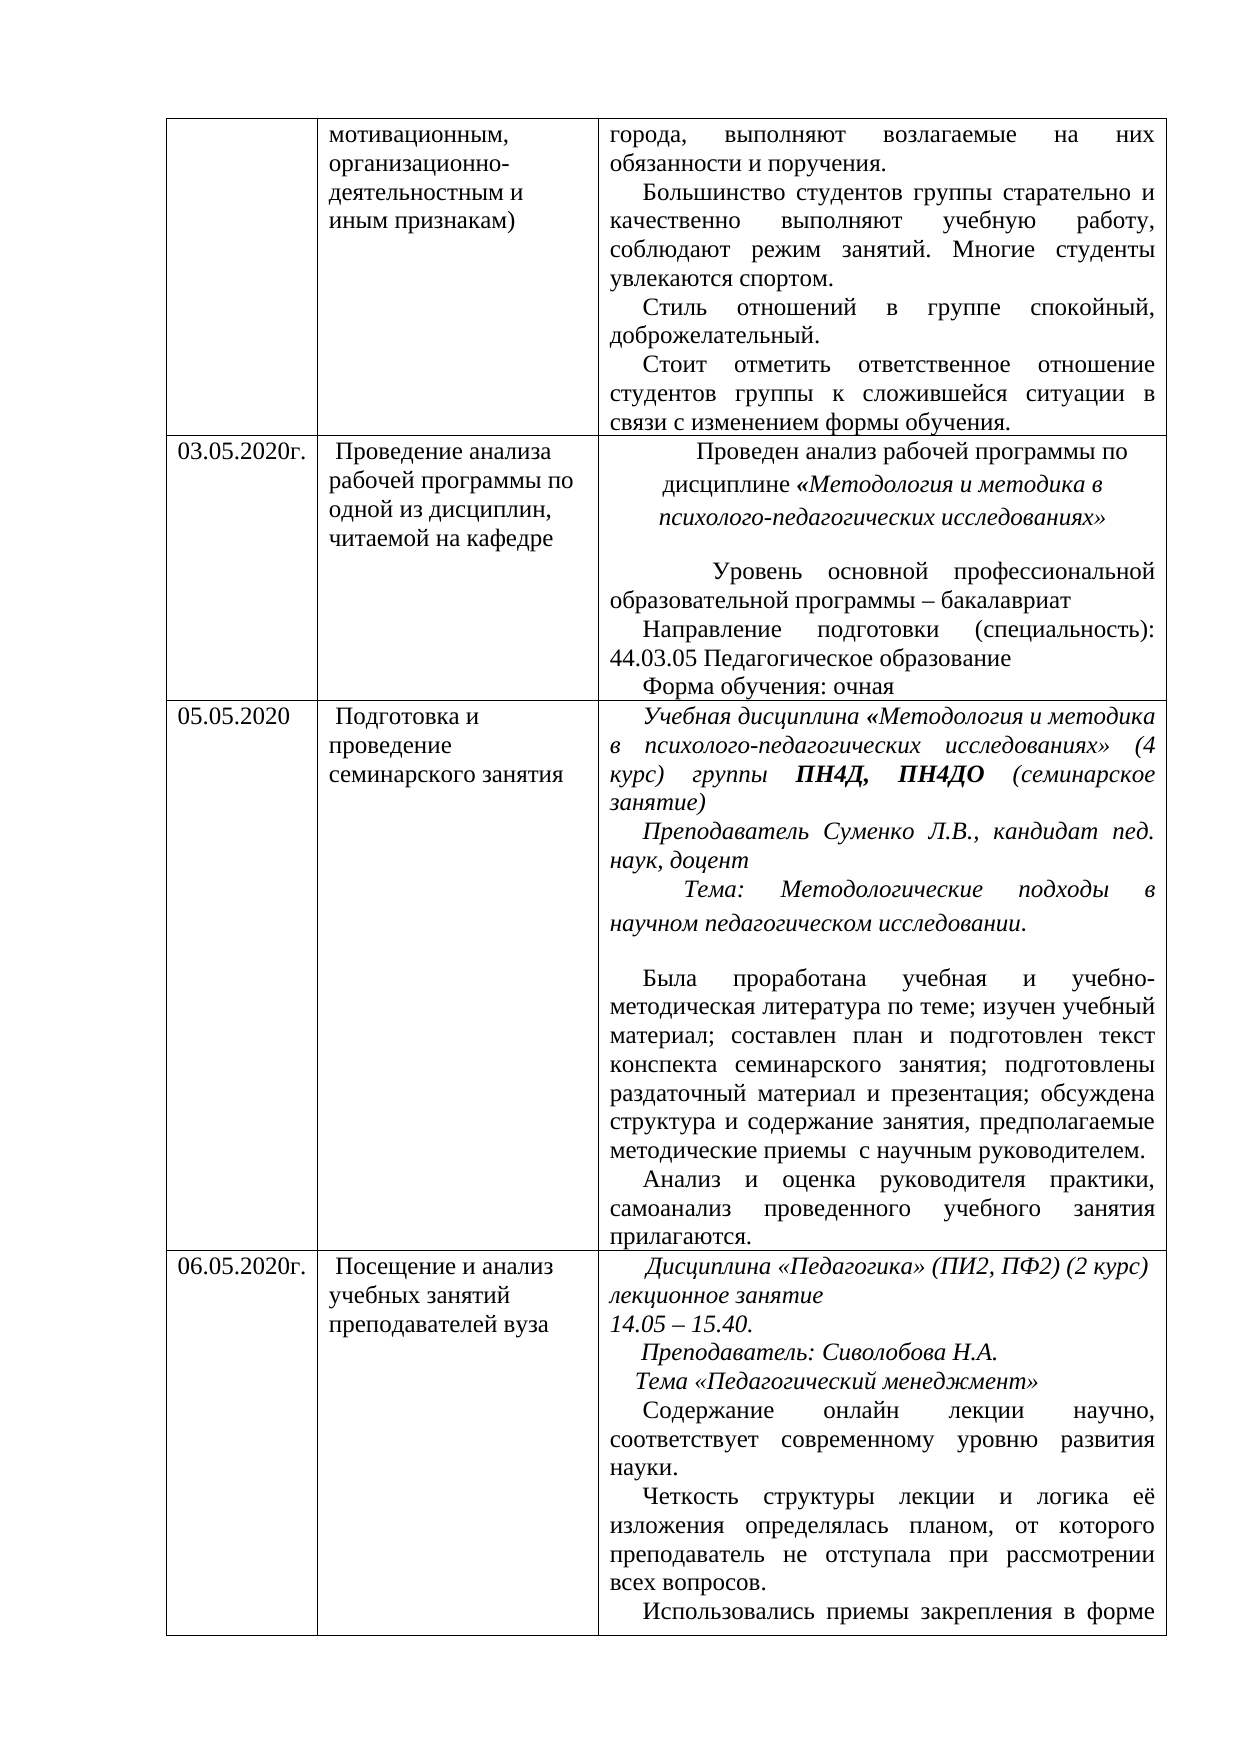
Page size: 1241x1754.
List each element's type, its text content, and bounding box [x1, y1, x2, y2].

table_cell 05.05.2020 [167, 701, 317, 1250]
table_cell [318, 119, 598, 435]
table_cell Проведен анализ рабочей программы по дисциплине «Методология и методика в психолого-педагогических исследованиях» Уровень основной профессиональной образовательной программы – бакалавриат Направление подготовки (специальность): 44.03.05 Педагогическое образование Форма обучения: очная [599, 436, 1166, 700]
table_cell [599, 1251, 1166, 1635]
table_cell 03.05.2020г. [167, 436, 317, 700]
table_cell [599, 119, 1166, 435]
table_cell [318, 1251, 598, 1635]
table_cell 06.05.2020г. [167, 1251, 317, 1635]
table_cell Учебная дисциплина «Методология и методика в психолого-педагогических исследованиях» (4 курс) группы ПН4Д, ПН4ДО (семинарское занятие) Преподаватель Суменко Л.В., кандидат пед. наук, доцент Тема: Методологические подходы в научном педагогическом исследовании. Была проработана учебная и учебно-методическая литература по теме; изучен учебный материал; составлен план и подготовлен текст конспекта семинарского занятия; подготовлены раздаточный материал и презентация; обсуждена структура и содержание занятия, предполагаемые методические приемы с научным руководителем. Анализ и оценка руководителя практики, самоанализ проведенного учебного занятия прилагаются. [599, 701, 1166, 1250]
table_cell Подготовка и проведение семинарского занятия [318, 701, 598, 1250]
table_cell Проведение анализа рабочей программы по одной из дисциплин, читаемой на кафедре [318, 436, 598, 700]
